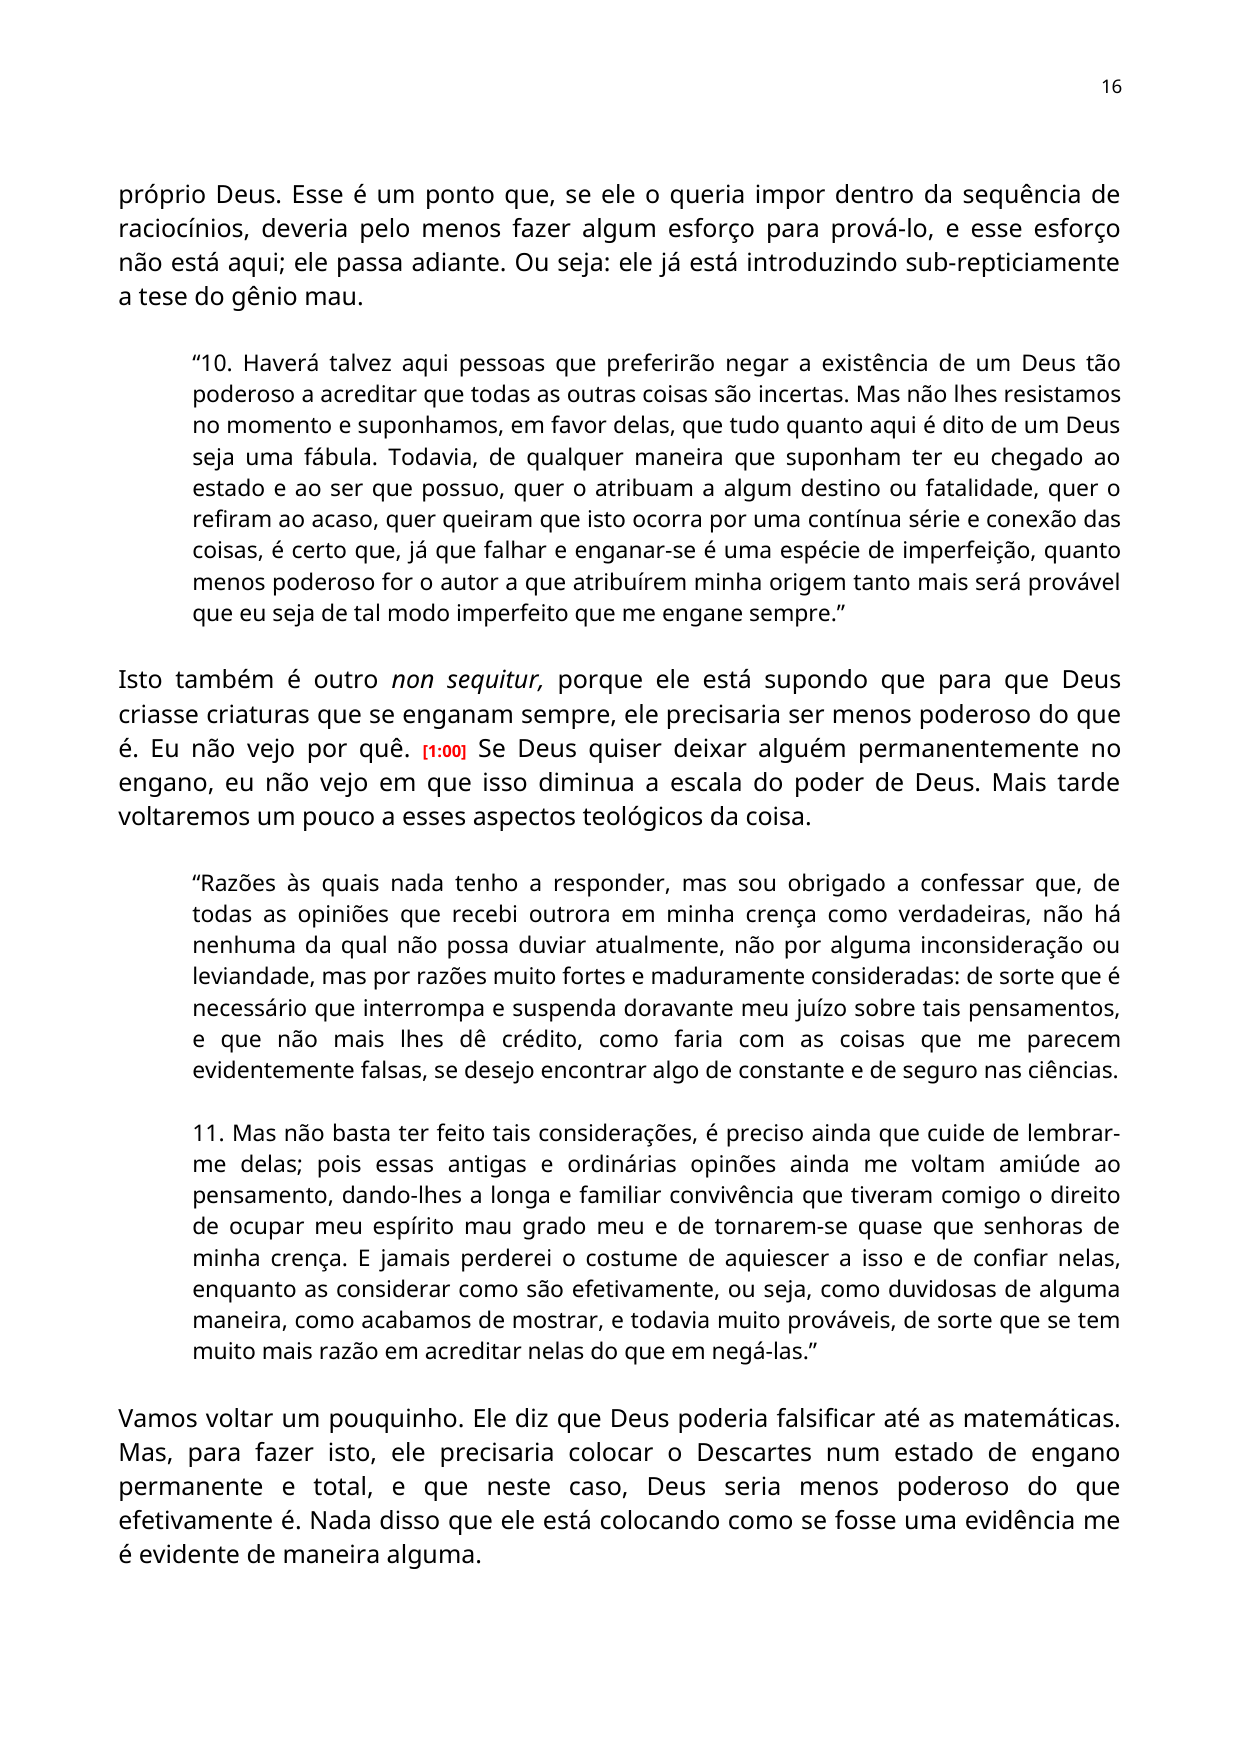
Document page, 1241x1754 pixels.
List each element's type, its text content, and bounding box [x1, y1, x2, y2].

text “Razões às quais nada tenho a responder, mas sou obrigado a confessar que, de todas as opiniões que recebi outrora em minha crença como verdadeiras, não há nenhuma da qual não possa duviar atualmente, não por alguma inconsideração ou leviandade, mas por razões muito fortes e maduramente consideradas: de sorte que é necessário que interrompa e suspenda doravante meu juízo sobre tais pensamentos, e que não mais lhes dê crédito, como faria com as coisas que me parecem evidentemente falsas, se desejo encontrar algo de constante e de seguro nas ciências. [192, 867, 1122, 1085]
text Isto também é outro non sequitur, porque ele está supondo que para que Deus criasse criaturas que se enganam sempre, ele precisaria ser menos poderoso do que é. Eu não vejo por quê. [1:00] Se Deus quiser deixar alguém permanentemente no engano, eu não vejo em que isso diminua a escala do poder de Deus. Mais tarde voltaremos um pouco a esses aspectos teológicos da coisa. [118, 662, 1122, 832]
text Vamos voltar um pouquinho. Ele diz que Deus poderia falsificar até as matemáticas. Mas, para fazer isto, ele precisaria colocar o Descartes num estado de engano permanente e total, e que neste caso, Deus seria menos poderoso do que efetivamente é. Nada disso que ele está colocando como se fosse uma evidência me é evidente de maneira alguma. [118, 1401, 1122, 1571]
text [118, 177, 1122, 313]
text “10. Haverá talvez aqui pessoas que preferirão negar a existência de um Deus tão poderoso a acreditar que todas as outras coisas são incertas. Mas não lhes resistamos no momento e suponhamos, em favor delas, que tudo quanto aqui é dito de um Deus seja uma fábula. Todavia, de qualquer maneira que suponham ter eu chegado ao estado e ao ser que possuo, quer o atribuam a algum destino ou fatalidade, quer o refiram ao acaso, quer queiram que isto ocorra por uma contínua série e conexão das coisas, é certo que, já que falhar e enganar-se é uma espécie de imperfeição, quanto menos poderoso for o autor a que atribuírem minha origem tanto mais será provável que eu seja de tal modo imperfeito que me engane sempre.” [192, 347, 1122, 628]
text 11. Mas não basta ter feito tais considerações, é preciso ainda que cuide de lembrar-me delas; pois essas antigas e ordinárias opinões ainda me voltam amiúde ao pensamento, dando-lhes a longa e familiar convivência que tiveram comigo o direito de ocupar meu espírito mau grado meu e de tornarem-se quase que senhoras de minha crença. E jamais perderei o costume de aquiescer a isso e de confiar nelas, enquanto as considerar como são efetivamente, ou seja, como duvidosas de alguma maneira, como acabamos de mostrar, e todavia muito prováveis, de sorte que se tem muito mais razão em acreditar nelas do que em negá-las.” [192, 1117, 1122, 1367]
